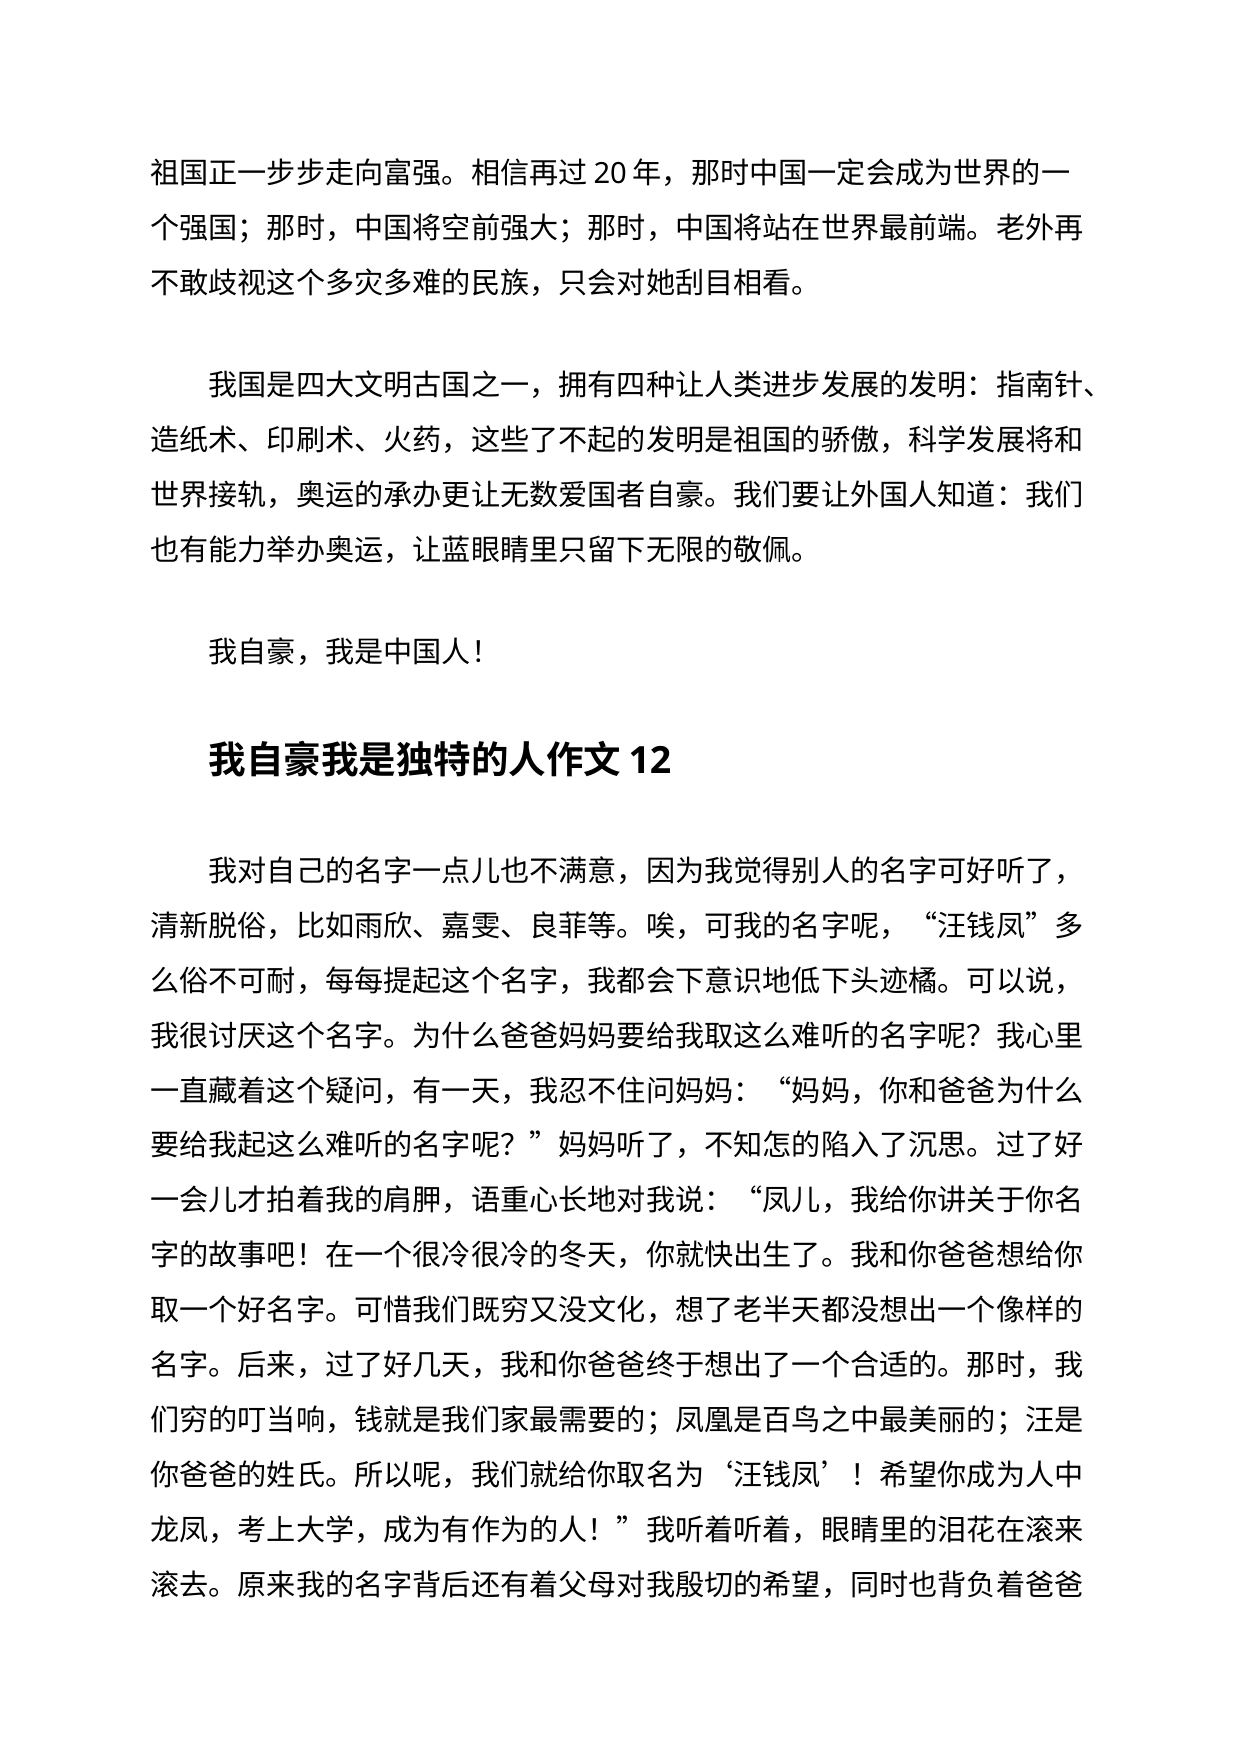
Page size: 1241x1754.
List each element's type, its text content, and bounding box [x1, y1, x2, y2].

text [150, 150, 1090, 302]
text 我自豪，我是中国人！ [150, 628, 1090, 670]
text 我国是四大文明古国之一，拥有四种让人类进步发展的发明：指南针、造纸术、印刷术、火药，这些了不起的发明是祖国的骄傲，科学发展将和世界接轨，奥运的承办更让无数爱国者自豪。我们要让外国人知道：我们也有能力举办奥运，让蓝眼睛里只留下无限的敬佩。 [150, 362, 1090, 569]
text 我自豪我是独特的人作文12 [150, 730, 1090, 784]
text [150, 847, 1090, 1603]
